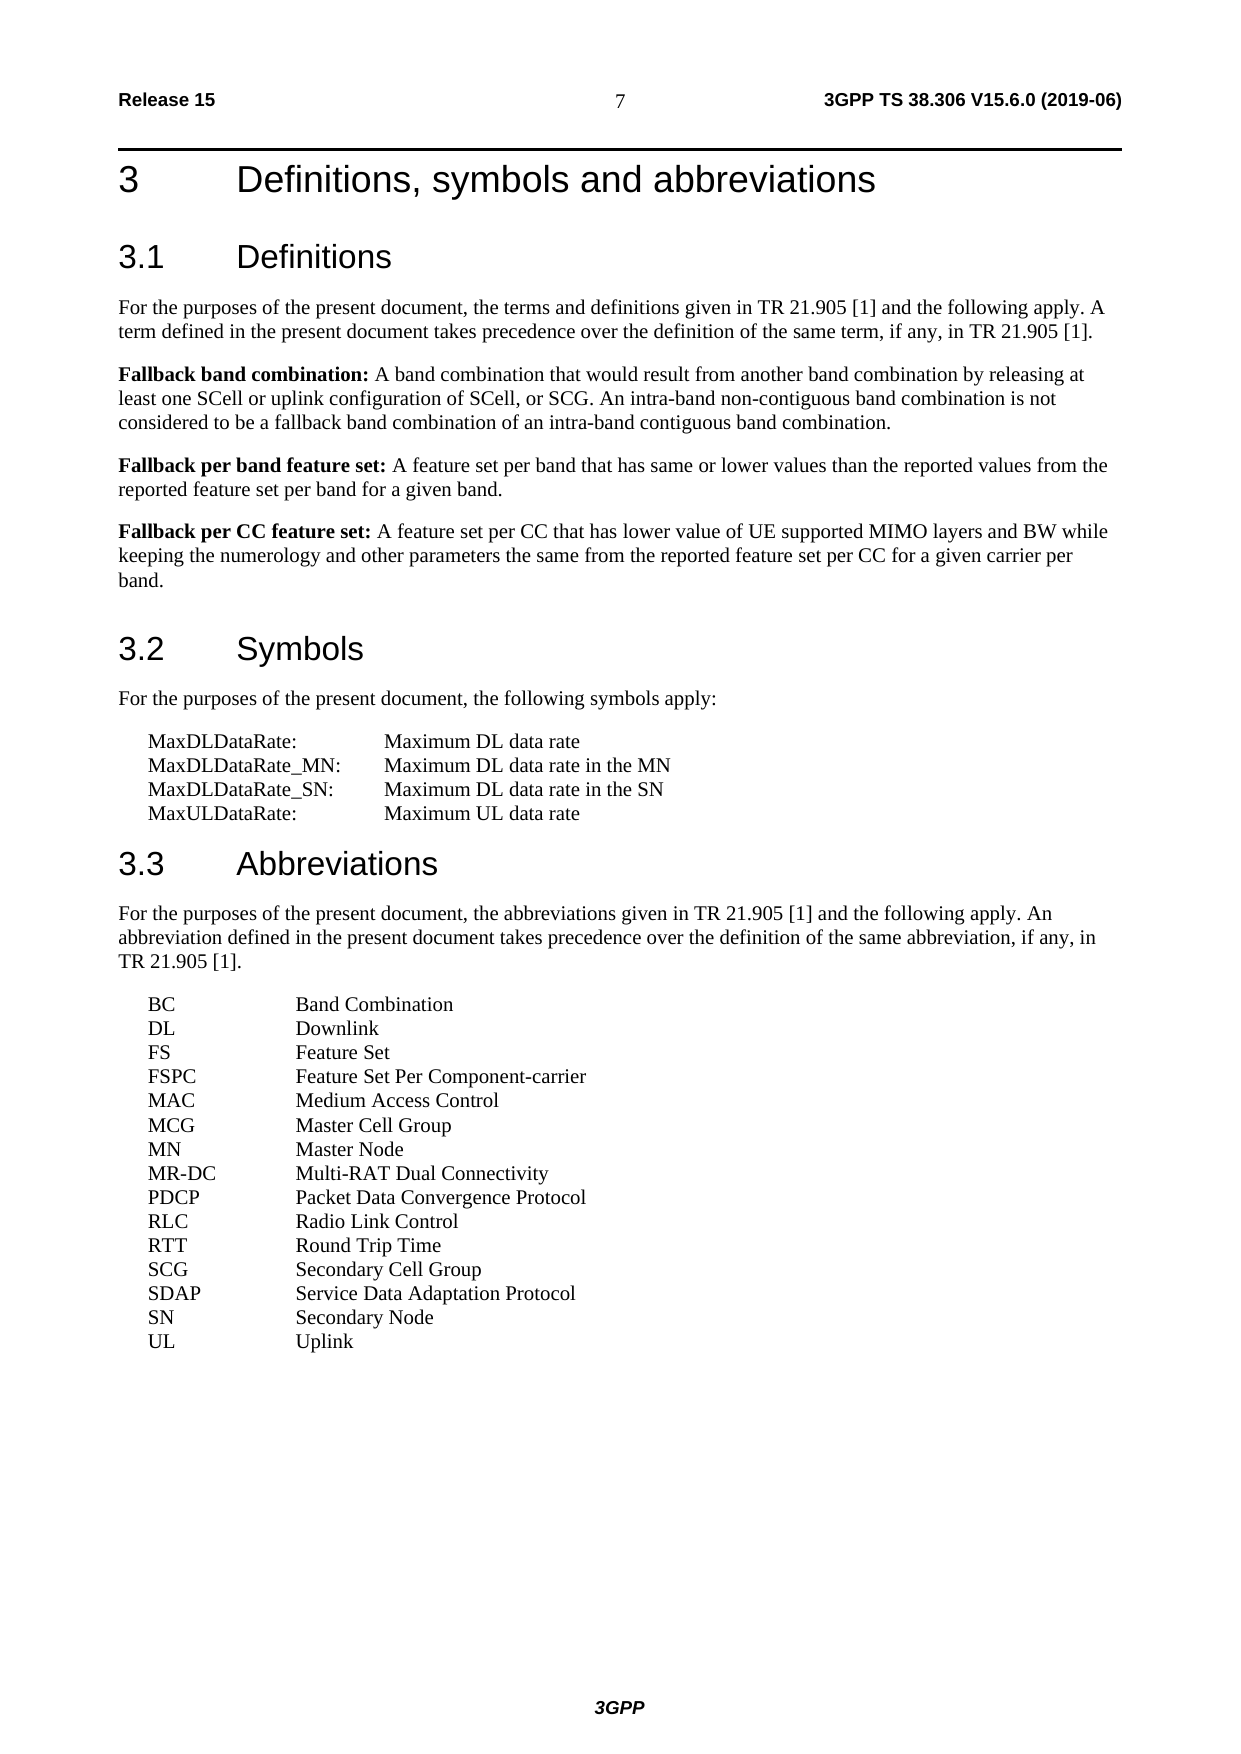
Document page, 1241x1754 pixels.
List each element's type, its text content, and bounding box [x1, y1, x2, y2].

text MaxULDataRate: Maximum UL data rate [148, 801, 1122, 825]
text DL Downlink [148, 1016, 1122, 1040]
subtitle 3 Definitions, symbols and abbreviations [118, 151, 1122, 200]
text SCG Secondary Cell Group [148, 1257, 1122, 1281]
text SDAP Service Data Adaptation Protocol [148, 1281, 1122, 1305]
subtitle 3.3 Abbreviations [118, 844, 1122, 882]
text RTT Round Trip Time [148, 1233, 1122, 1257]
text MR-DC Multi-RAT Dual Connectivity [148, 1161, 1122, 1185]
text PDCP Packet Data Convergence Protocol [148, 1185, 1122, 1209]
text Fallback band combination: A band combination that would result from another band combination by releasing at least one SCell or uplink configuration of SCell, or SCG. An intra-band non-contiguous band combination is not considered to be a fallback band combination of an intra-band contiguous band combination. [118, 362, 1122, 434]
text FS Feature Set [148, 1040, 1122, 1064]
text FSPC Feature Set Per Component-carrier [148, 1064, 1122, 1088]
text MaxDLDataRate_MN: Maximum DL data rate in the MN [148, 753, 1122, 777]
text BC Band Combination [148, 992, 1122, 1016]
text For the purposes of the present document, the abbreviations given in TR 21.905 [1] and the following apply. An abbreviation defined in the present document takes precedence over the definition of the same abbreviation, if any, in TR 21.905 [1]. [118, 901, 1122, 973]
text MN Master Node [148, 1137, 1122, 1161]
text For the purposes of the present document, the following symbols apply: [118, 686, 1122, 710]
text SN Secondary Node [148, 1305, 1122, 1329]
text RLC Radio Link Control [148, 1209, 1122, 1233]
text MaxDLDataRate_SN: Maximum DL data rate in the SN [148, 777, 1122, 801]
text MCG Master Cell Group [148, 1112, 1122, 1137]
text Fallback per band feature set: A feature set per band that has same or lower values than the reported values from the reported feature set per band for a given band. [118, 452, 1122, 501]
text MaxDLDataRate: Maximum DL data rate [148, 729, 1122, 753]
text MAC Medium Access Control [148, 1088, 1122, 1112]
text UL Uplink [148, 1329, 1122, 1353]
subtitle 3.1 Definitions [118, 237, 1122, 276]
text For the purposes of the present document, the terms and definitions given in TR 21.905 [1] and the following apply. A term defined in the present document takes precedence over the definition of the same term, if any, in TR 21.905 [1]. [118, 295, 1122, 343]
subtitle 3.2 Symbols [118, 629, 1122, 667]
text Fallback per CC feature set: A feature set per CC that has lower value of UE supported MIMO layers and BW while keeping the numerology and other parameters the same from the reported feature set per CC for a given carrier per band. [118, 519, 1122, 592]
